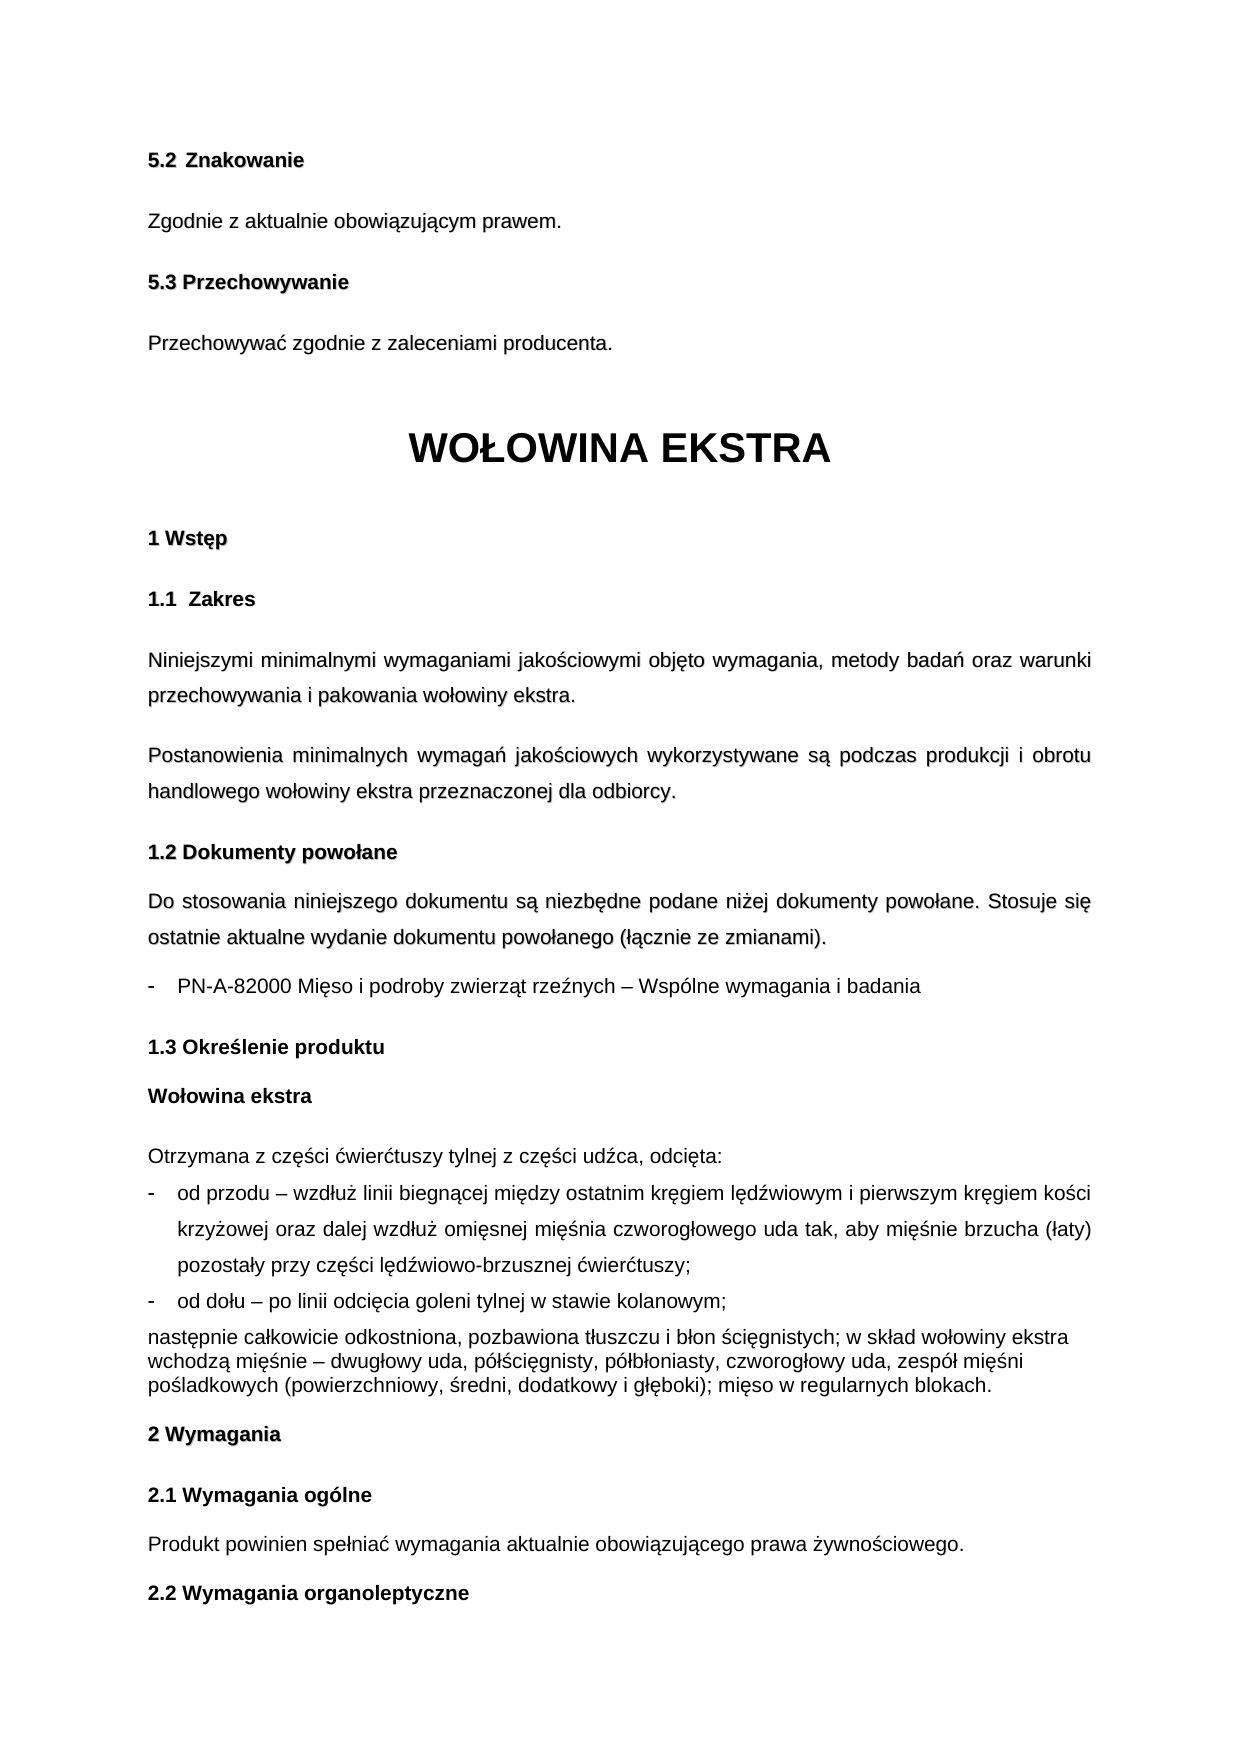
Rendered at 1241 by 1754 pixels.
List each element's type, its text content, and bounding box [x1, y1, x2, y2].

text Niniejszymi minimalnymi wymaganiami jakościowymi objęto wymagania, metody badań oraz warunki przechowywania i pakowania wołowiny ekstra. [148, 647, 1093, 707]
text Przechowywać zgodnie z zaleceniami producenta. [148, 330, 1093, 354]
text 1.2 Dokumenty powołane [148, 840, 1093, 864]
text Produkt powinien spełniać wymagania aktualnie obowiązującego prawa żywnościowego. [148, 1532, 1093, 1556]
list Znakowanie [148, 148, 1093, 172]
list PN-A-82000 Mięso i podroby zwierząt rzeźnych – Wspólne wymagania i badania [148, 973, 1093, 997]
text 5.3 Przechowywanie [148, 269, 1093, 293]
text 2.1 Wymagania ogólne [148, 1483, 1093, 1507]
text następnie całkowicie odkostniona, pozbawiona tłuszczu i błon ścięgnistych; w skład wołowiny ekstra wchodzą mięśnie – dwugłowy uda, półścięgnisty, półbłoniasty, czworogłowy uda, zespół mięśni pośladkowych (powierzchniowy, średni, dodatkowy i głęboki); mięso w regularnych blokach. [148, 1325, 1093, 1397]
text 2 Wymagania [148, 1422, 1093, 1446]
text wołowina ekstra [148, 424, 1093, 472]
text Otrzymana z części ćwierćtuszy tylnej z części udźca, odcięta: [148, 1144, 1093, 1168]
list Zakres [148, 586, 1093, 610]
text Postanowienia minimalnych wymagań jakościowych wykorzystywane są podczas produkcji i obrotu handlowego wołowiny ekstra przeznaczonej dla odbiorcy. [148, 743, 1093, 803]
text Zgodnie z aktualnie obowiązującym prawem. [148, 208, 1093, 232]
text 1.3 Określenie produktu [148, 1034, 1093, 1058]
text Do stosowania niniejszego dokumentu są niezbędne podane niżej dokumenty powołane. Stosuje się ostatnie aktualne wydanie dokumentu powołanego (łącznie ze zmianami). [148, 889, 1093, 949]
text 1 Wstęp [148, 526, 1093, 549]
text Wołowina ekstra [148, 1083, 1093, 1107]
list od dołu – po linii odcięcia goleni tylnej w stawie kolanowym; [148, 1289, 1093, 1313]
text 2.2 Wymagania organoleptyczne [148, 1581, 1093, 1604]
list od przodu – wzdłuż linii biegnącej między ostatnim kręgiem lędźwiowym i pierwszym kręgiem kości krzyżowej oraz dalej wzdłuż omięsnej mięśnia czworogłowego uda tak, aby mięśnie brzucha (łaty) pozostały przy części lędźwiowo-brzusznej ćwierćtuszy; [148, 1181, 1093, 1277]
